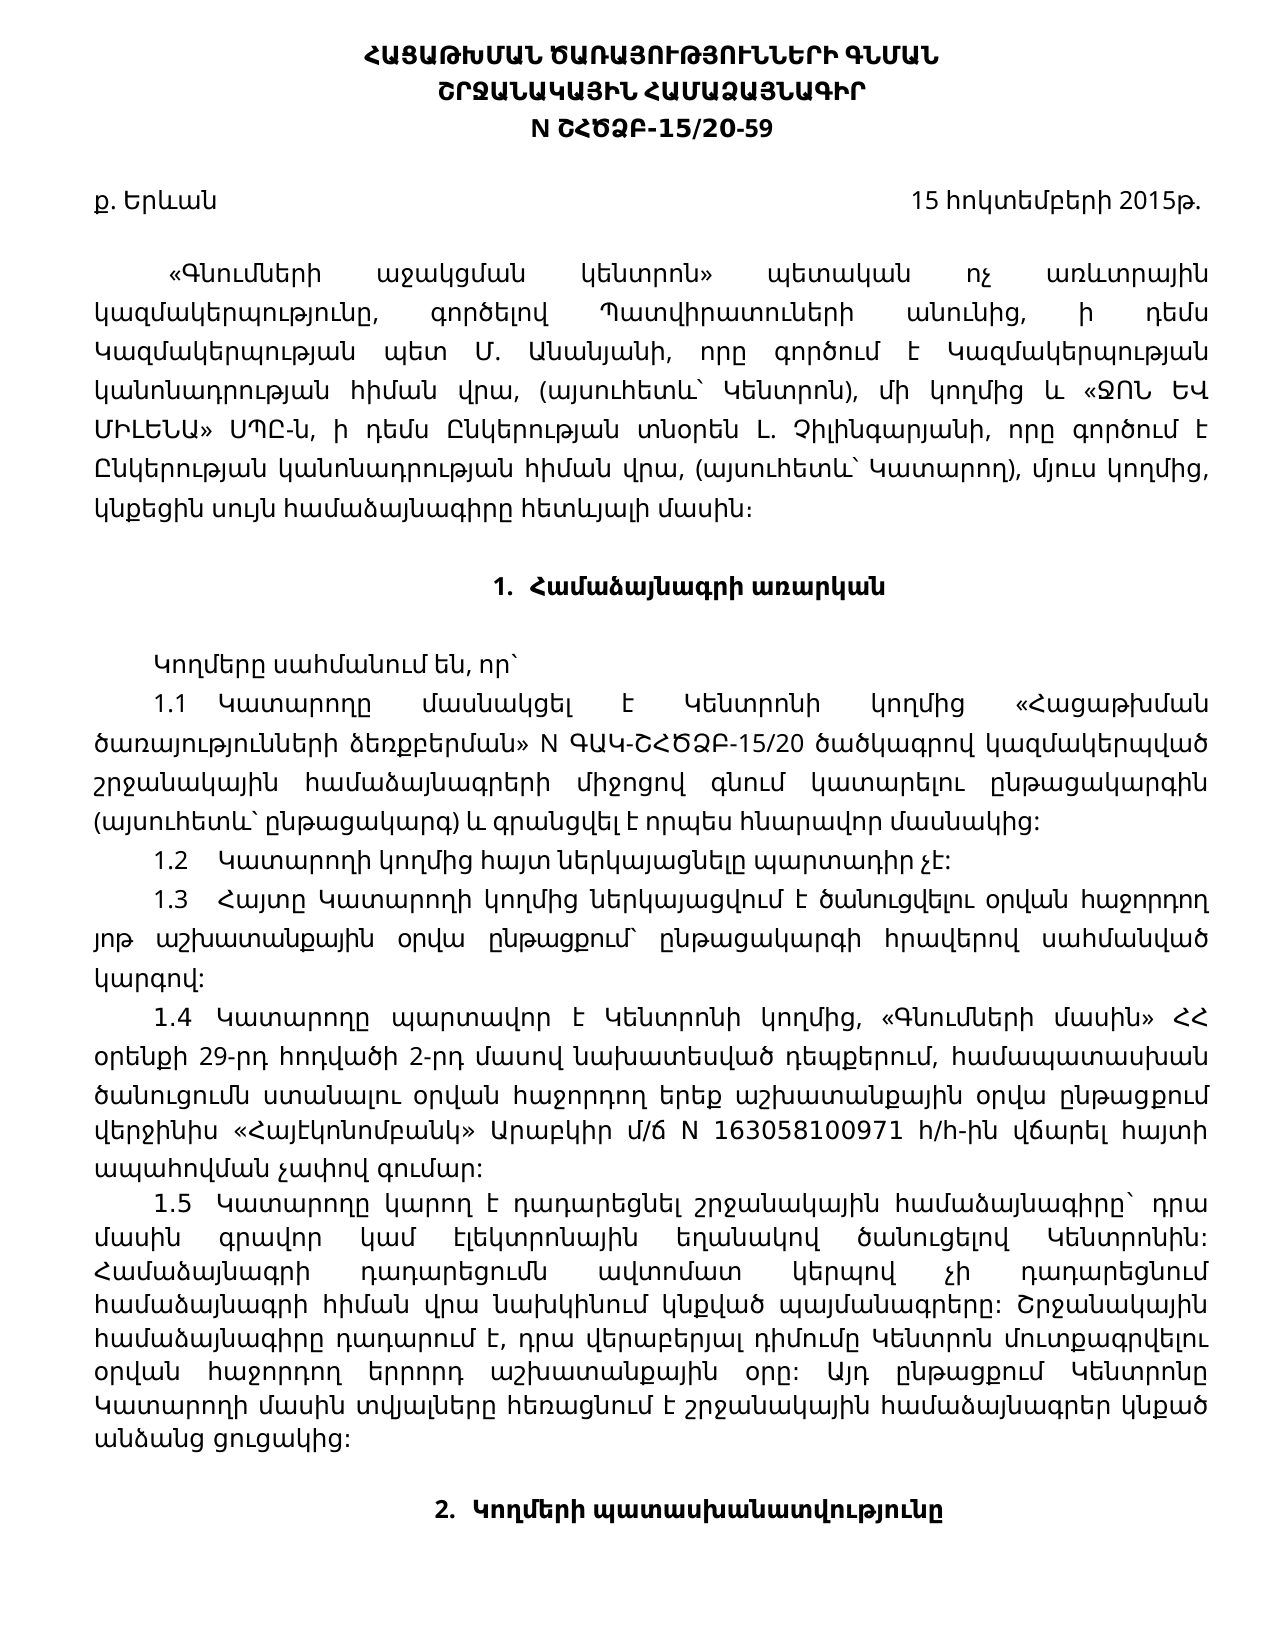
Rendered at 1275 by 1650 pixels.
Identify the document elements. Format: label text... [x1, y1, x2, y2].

table_header 15 հոկտեմբերի 2015թ. [601, 183, 1212, 229]
text «Գնումների աջակցման կենտրոն» պետական ոչ առևտրային կազմակերպությունը, գործելով Պատվիրատուների անունից, ի դեմս Կազմակերպության պետ Մ. Անանյանի, որը գործում է Կազմակերպության կանոնադրության հիման վրա, (այսուհետև՝ Կենտրոն), մի կողմից և «ՋՈՆ ԵՎ ՄԻԼԵՆԱ» ՍՊԸ-ն, ի դեմս Ընկերության տնօրեն Լ. Չիլինգարյանի, որը գործում է Ընկերության կանոնադրության հիման վրա, (այսուհետև՝ Կատարող), մյուս կողմից, կնքեցին սույն համաձայնագիրը հետևյալի մասին։ [94, 255, 1209, 524]
list Համաձայնագրի առարկան [169, 568, 1209, 603]
text ՀԱՑԱԹԽՄԱՆ ԾԱՌԱՅՈՒԹՅՈՒՆՆԵՐԻ ԳՆՄԱՆ [94, 37, 1209, 72]
list Կատարողը մասնակցել է Կենտրոնի կողմից «Հացաթխման ծառայությունների ձեռքբերման» N ԳԱԿ-ՇՀԾՁԲ-15/20 ծածկագրով կազմակերպված շրջանակային համաձայնագրերի միջոցով գնում կատարելու ընթացակարգին (այսուհետև` ընթացակարգ) և գրանցվել է որպես հնարավոր մասնակից: [94, 686, 1209, 838]
list Կատարողը պարտավոր է Կենտրոնի կողմից, «Գնումների մասին» ՀՀ օրենքի 29-րդ հոդվածի 2-րդ մասով նախատեսված դեպքերում, համապատասխան ծանուցումն ստանալու օրվան հաջորդող երեք աշխատանքային օրվա ընթացքում վերջինիս «Հայէկոնոմբանկ» Արաբկիր մ/ճ N 163058100971 հ/հ-ին վճարել հայտի ապահովման չափով գումար: [94, 999, 1209, 1184]
text ՇՐՋԱՆԱԿԱՅԻՆ ՀԱՄԱՁԱՅՆԱԳԻՐ [94, 77, 1209, 106]
list Հայտը Կատարողի կողմից ներկայացվում է ծանուցվելու օրվան հաջորդող յոթ աշխատանքային օրվա ընթացքում` ընթացակարգի հրավերով սահմանված կարգով: [94, 882, 1209, 994]
text Կողմերը սահմանում են, որ` [94, 647, 1209, 681]
table_header ք. Երևան [83, 183, 601, 229]
text N ՇՀԾՁԲ-15/20-59 [94, 111, 1209, 145]
list Կատարողի կողմից հայտ ներկայացնելը պարտադիր չէ: [94, 843, 1209, 877]
list Կատարողը կարող է դադարեցնել շրջանակային համաձայնագիրը` դրա մասին գրավոր կամ էլեկտրոնային եղանակով ծանուցելով Կենտրոնին: Համաձայնագրի դադարեցումն ավտոմատ կերպով չի դադարեցնում համաձայնագրի հիման վրա նախկինում կնքված պայմանագրերը: Շրջանակային համաձայնագիրը դադարում է, դրա վերաբերյալ դիմումը Կենտրոն մուտքագրվելու օրվան հաջորդող երրորդ աշխատանքային օրը: Այդ ընթացքում Կենտրոնը Կատարողի մասին տվյալները հեռացնում է շրջանակային համաձայնագրեր կնքած անձանց ցուցակից: [94, 1189, 1209, 1453]
list Կողմերի պատասխանատվությունը [169, 1491, 1209, 1526]
